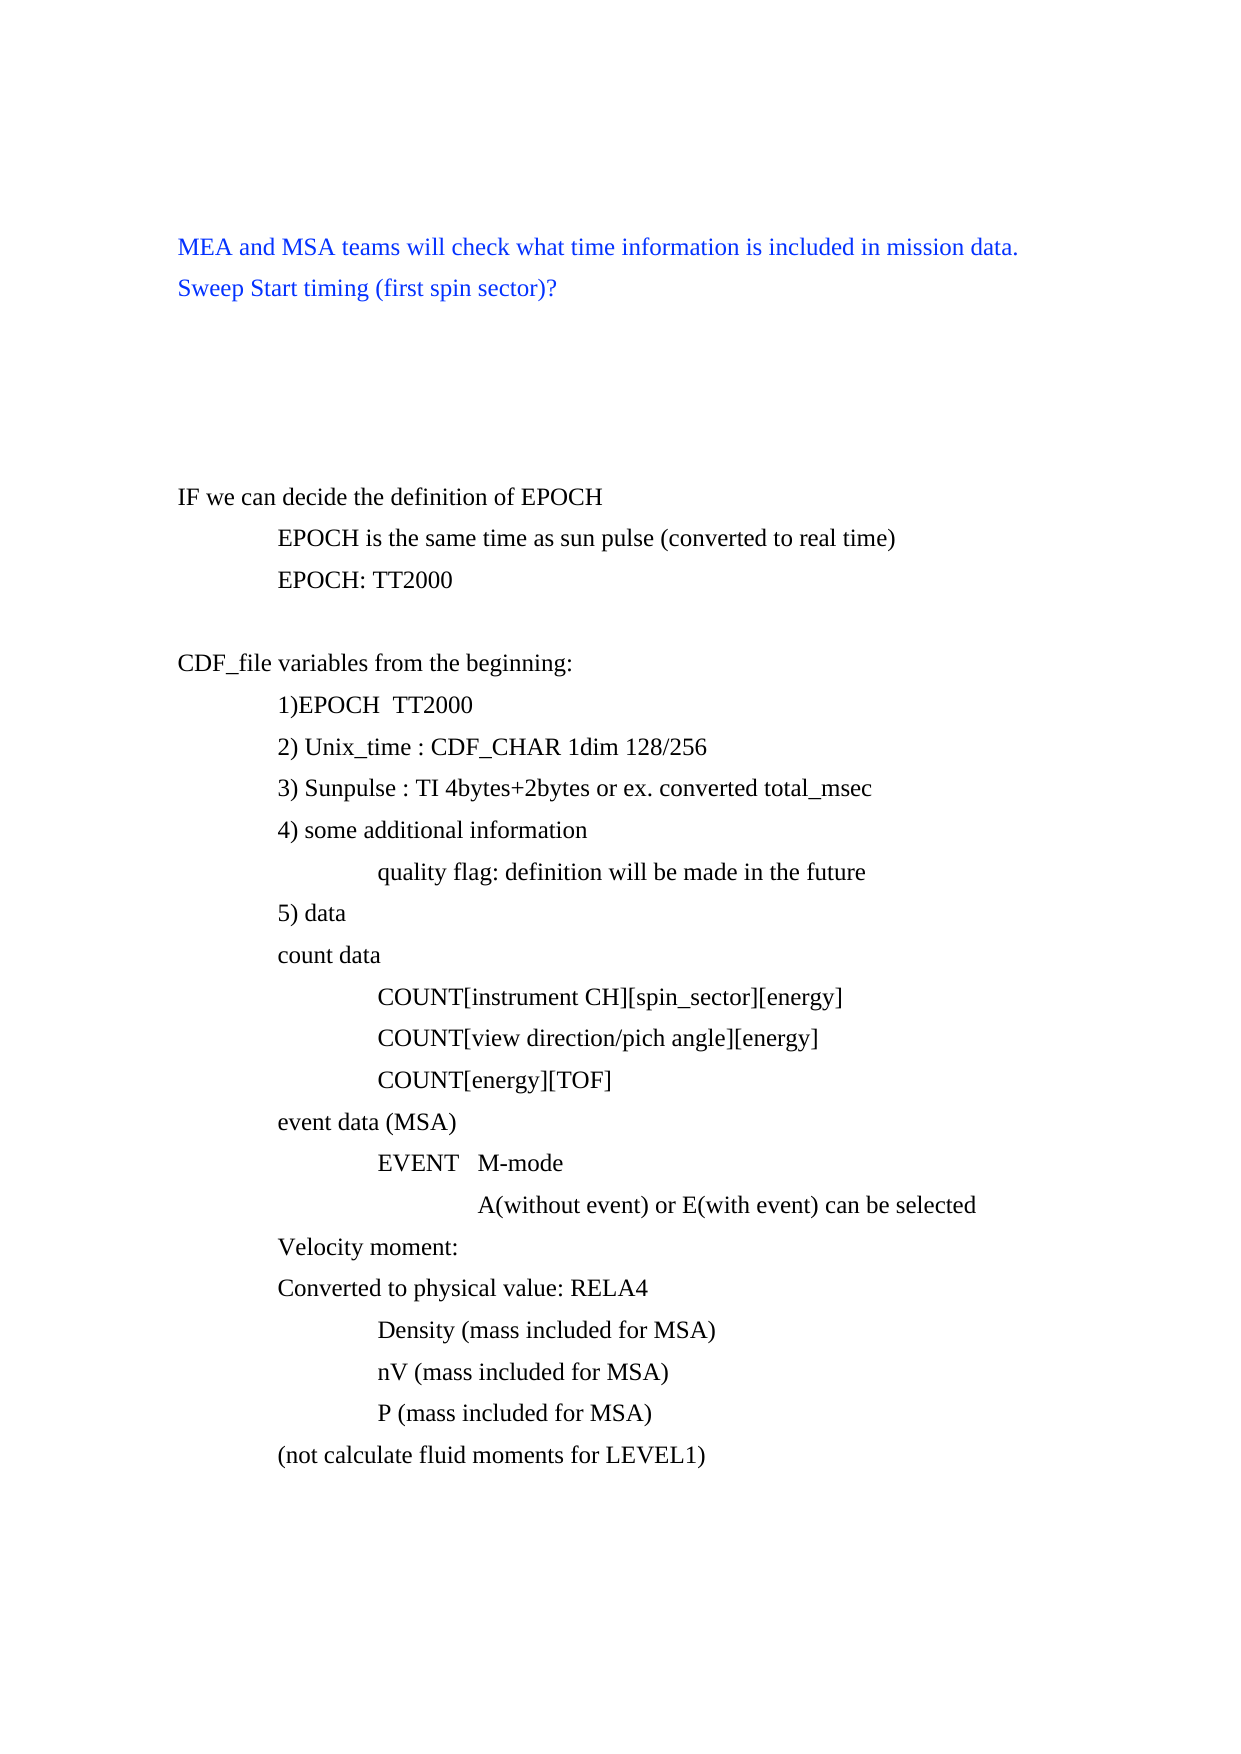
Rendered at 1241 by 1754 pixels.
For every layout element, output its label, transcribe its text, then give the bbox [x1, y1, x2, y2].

text Density (mass included for MSA) [177, 1308, 1063, 1350]
text A(without event) or E(with event) can be selected [477, 1183, 1063, 1225]
text IF we can decide the definition of EPOCH [177, 475, 1063, 517]
text COUNT[instrument CH][spin_sector][energy] [177, 975, 1063, 1017]
text 3) Sunpulse : TI 4bytes+2bytes or ex. converted total_msec [177, 767, 1063, 808]
text 1)EPOCH TT2000 [177, 683, 1063, 725]
text count data [177, 933, 1063, 975]
text 2) Unix_time : CDF_CHAR 1dim 128/256 [177, 725, 1063, 767]
text CDF_file variables from the beginning: [177, 642, 1063, 683]
text P (mass included for MSA) [177, 1392, 1063, 1433]
text Sweep Start timing (first spin sector)? [177, 267, 1063, 308]
text COUNT[energy][TOF] [177, 1058, 1063, 1100]
text Converted to physical value: RELA4 [177, 1267, 1063, 1308]
text EPOCH: TT2000 [177, 558, 1063, 600]
text MEA and MSA teams will check what time information is included in mission data. [177, 225, 1063, 267]
text Velocity moment: [177, 1225, 1063, 1267]
text quality flag: definition will be made in the future [177, 850, 1063, 892]
text COUNT[view direction/pich angle][energy] [177, 1017, 1063, 1058]
text (not calculate fluid moments for LEVEL1) [177, 1433, 1063, 1475]
text nV (mass included for MSA) [177, 1350, 1063, 1392]
text EVENT M-mode [177, 1142, 1063, 1183]
text EPOCH is the same time as sun pulse (converted to real time) [177, 517, 1063, 558]
text 5) data [177, 892, 1063, 933]
text event data (MSA) [177, 1100, 1063, 1142]
text 4) some additional information [177, 808, 1063, 850]
